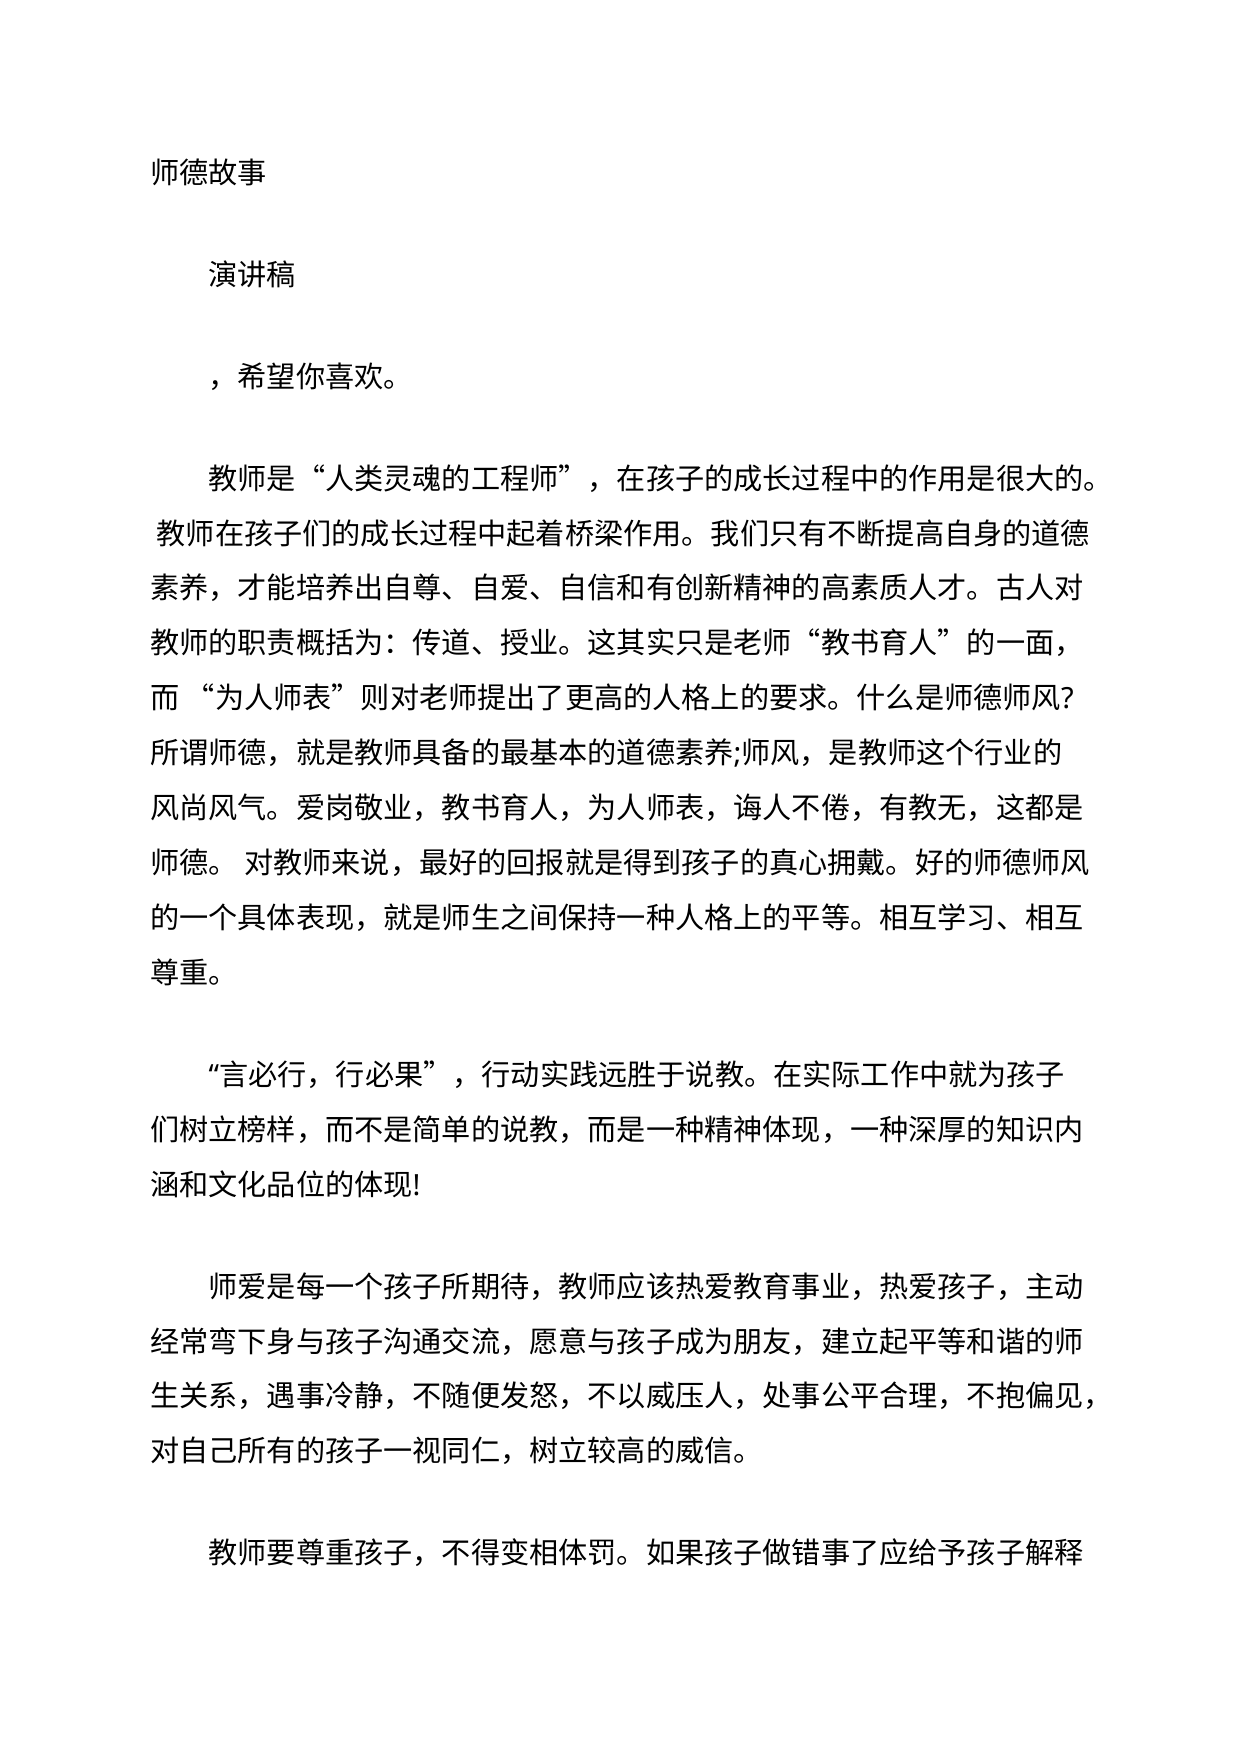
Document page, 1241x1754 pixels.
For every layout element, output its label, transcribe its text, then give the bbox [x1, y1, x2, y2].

text ，希望你喜欢。 [150, 353, 1090, 396]
text 教师是“人类灵魂的工程师”，在孩子的成长过程中的作用是很大的。 教师在孩子们的成长过程中起着桥梁作用。我们只有不断提高自身的道德素养，才能培养出自尊、自爱、自信和有创新精神的高素质人才。古人对教师的职责概括为：传道、授业。这其实只是老师“教书育人”的一面，而 “为人师表”则对老师提出了更高的人格上的要求。什么是师德师风?所谓师德，就是教师具备的最基本的道德素养;师风，是教师这个行业的风尚风气。爱岗敬业，教书育人，为人师表，诲人不倦，有教无，这都是师德。 对教师来说，最好的回报就是得到孩子的真心拥戴。好的师德师风的一个具体表现，就是师生之间保持一种人格上的平等。相互学习、相互尊重。 [150, 455, 1090, 992]
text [150, 150, 1090, 192]
text 演讲稿 [150, 252, 1090, 294]
text “言必行，行必果”，行动实践远胜于说教。在实际工作中就为孩子们树立榜样，而不是简单的说教，而是一种精神体现，一种深厚的知识内涵和文化品位的体现! [150, 1051, 1090, 1204]
text 师爱是每一个孩子所期待，教师应该热爱教育事业，热爱孩子，主动经常弯下身与孩子沟通交流，愿意与孩子成为朋友，建立起平等和谐的师生关系，遇事冷静，不随便发怒，不以威压人，处事公平合理，不抱偏见，对自己所有的孩子一视同仁，树立较高的威信。 [150, 1263, 1090, 1470]
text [150, 1530, 1090, 1572]
